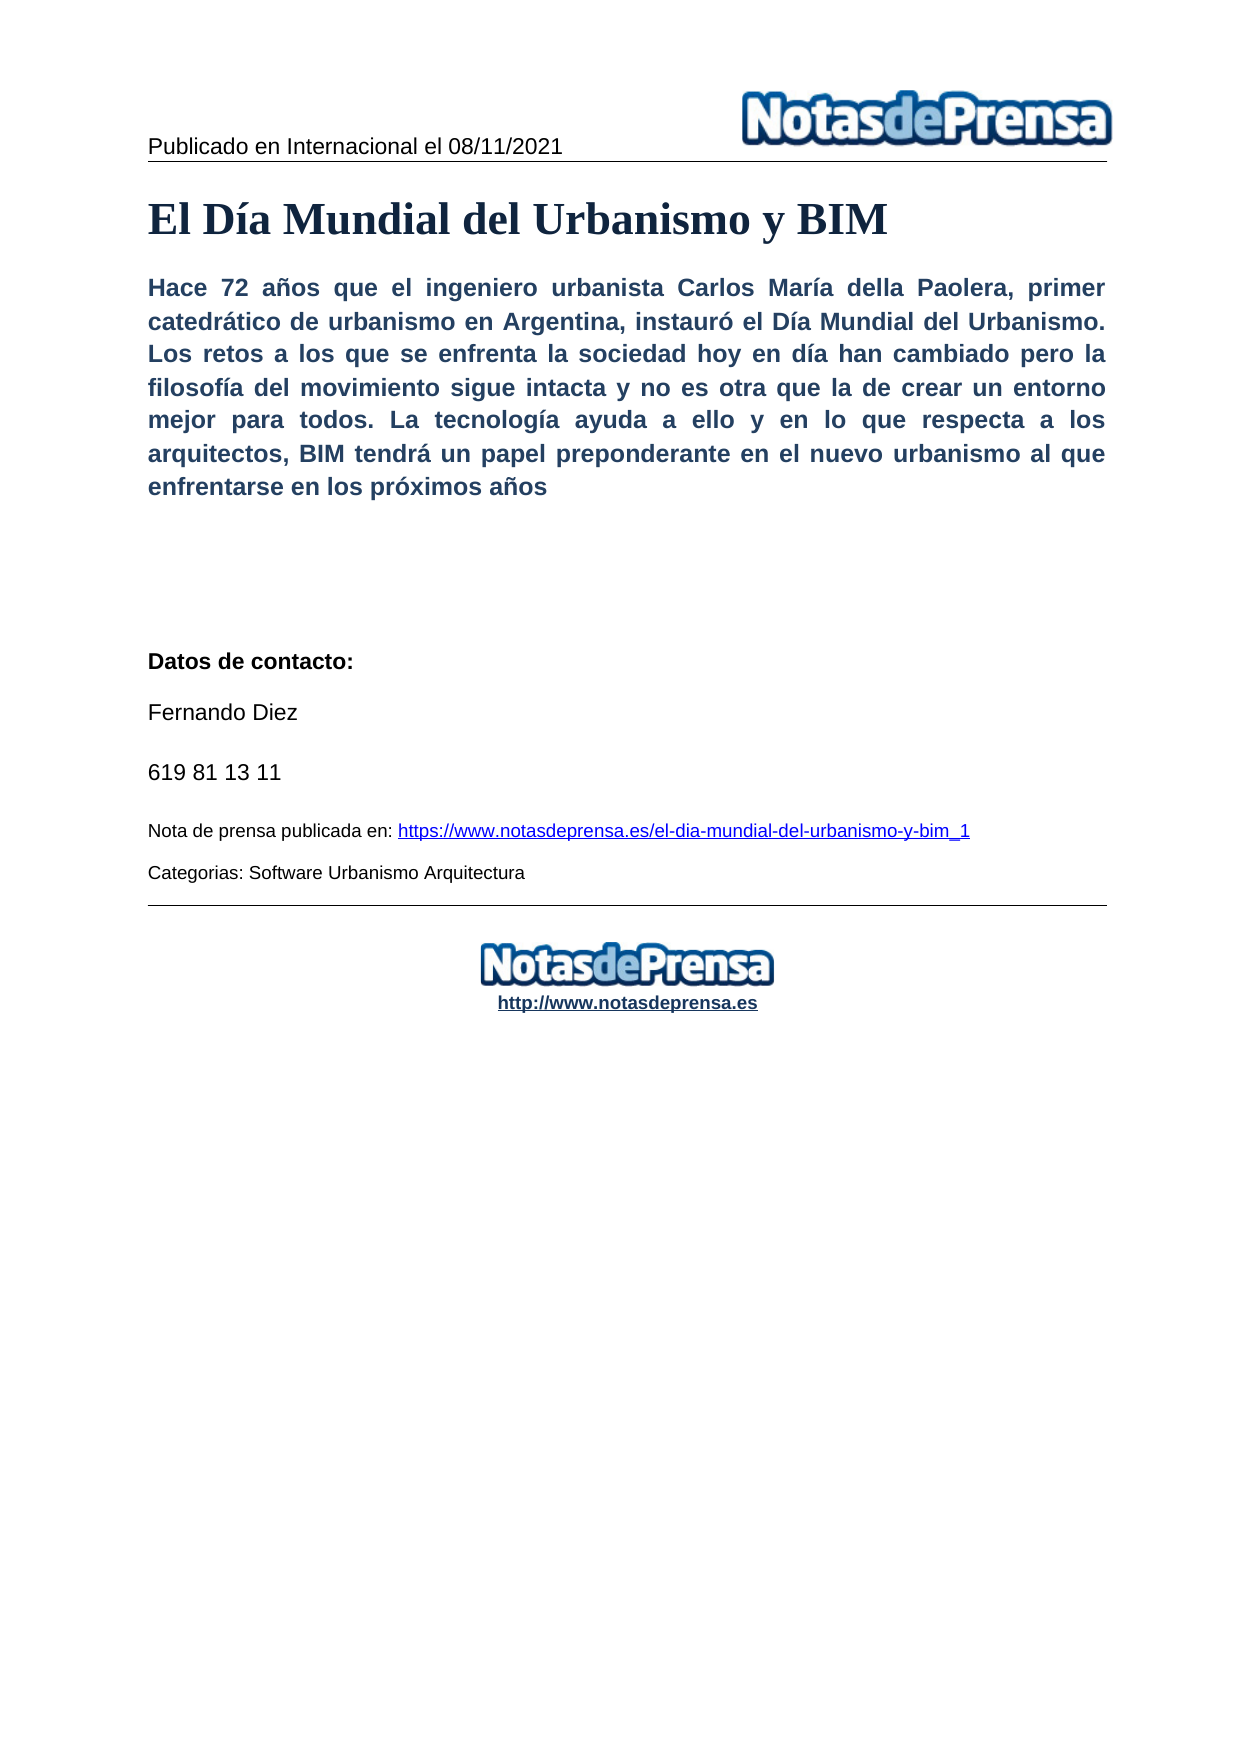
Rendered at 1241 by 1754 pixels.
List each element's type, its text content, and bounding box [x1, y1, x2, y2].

subtitle Hace 72 años que el ingeniero urbanista Carlos María della Paolera, primer catedrático de urbanismo en Argentina, instauró el Día Mundial del Urbanismo. Los retos a los que se enfrenta la sociedad hoy en día han cambiado pero la filosofía del movimiento sigue intacta y no es otra que la de crear un entorno mejor para todos. La tecnología ayuda a ello y en lo que respecta a los arquitectos, BIM tendrá un papel preponderante en el nuevo urbanismo al que enfrentarse en los próximos años [148, 273, 1107, 500]
picture [742, 90, 1113, 148]
subtitle El Día Mundial del Urbanismo y BIM [148, 192, 1107, 244]
text Publicado en Internacional el 08/11/2021 [148, 133, 1107, 161]
picture [480, 942, 775, 988]
text 619 81 13 11 [148, 759, 1063, 786]
text http://www.notasdeprensa.es [148, 992, 1107, 1013]
text Categorias: Software Urbanismo Arquitectura [148, 862, 1107, 884]
text Fernando Diez [148, 699, 1063, 725]
text Datos de contacto: [148, 648, 1107, 674]
text Nota de prensa publicada en: https://www.notasdeprensa.es/el-dia-mundial-del-urbanismo-y-bim_1 [148, 820, 1107, 841]
